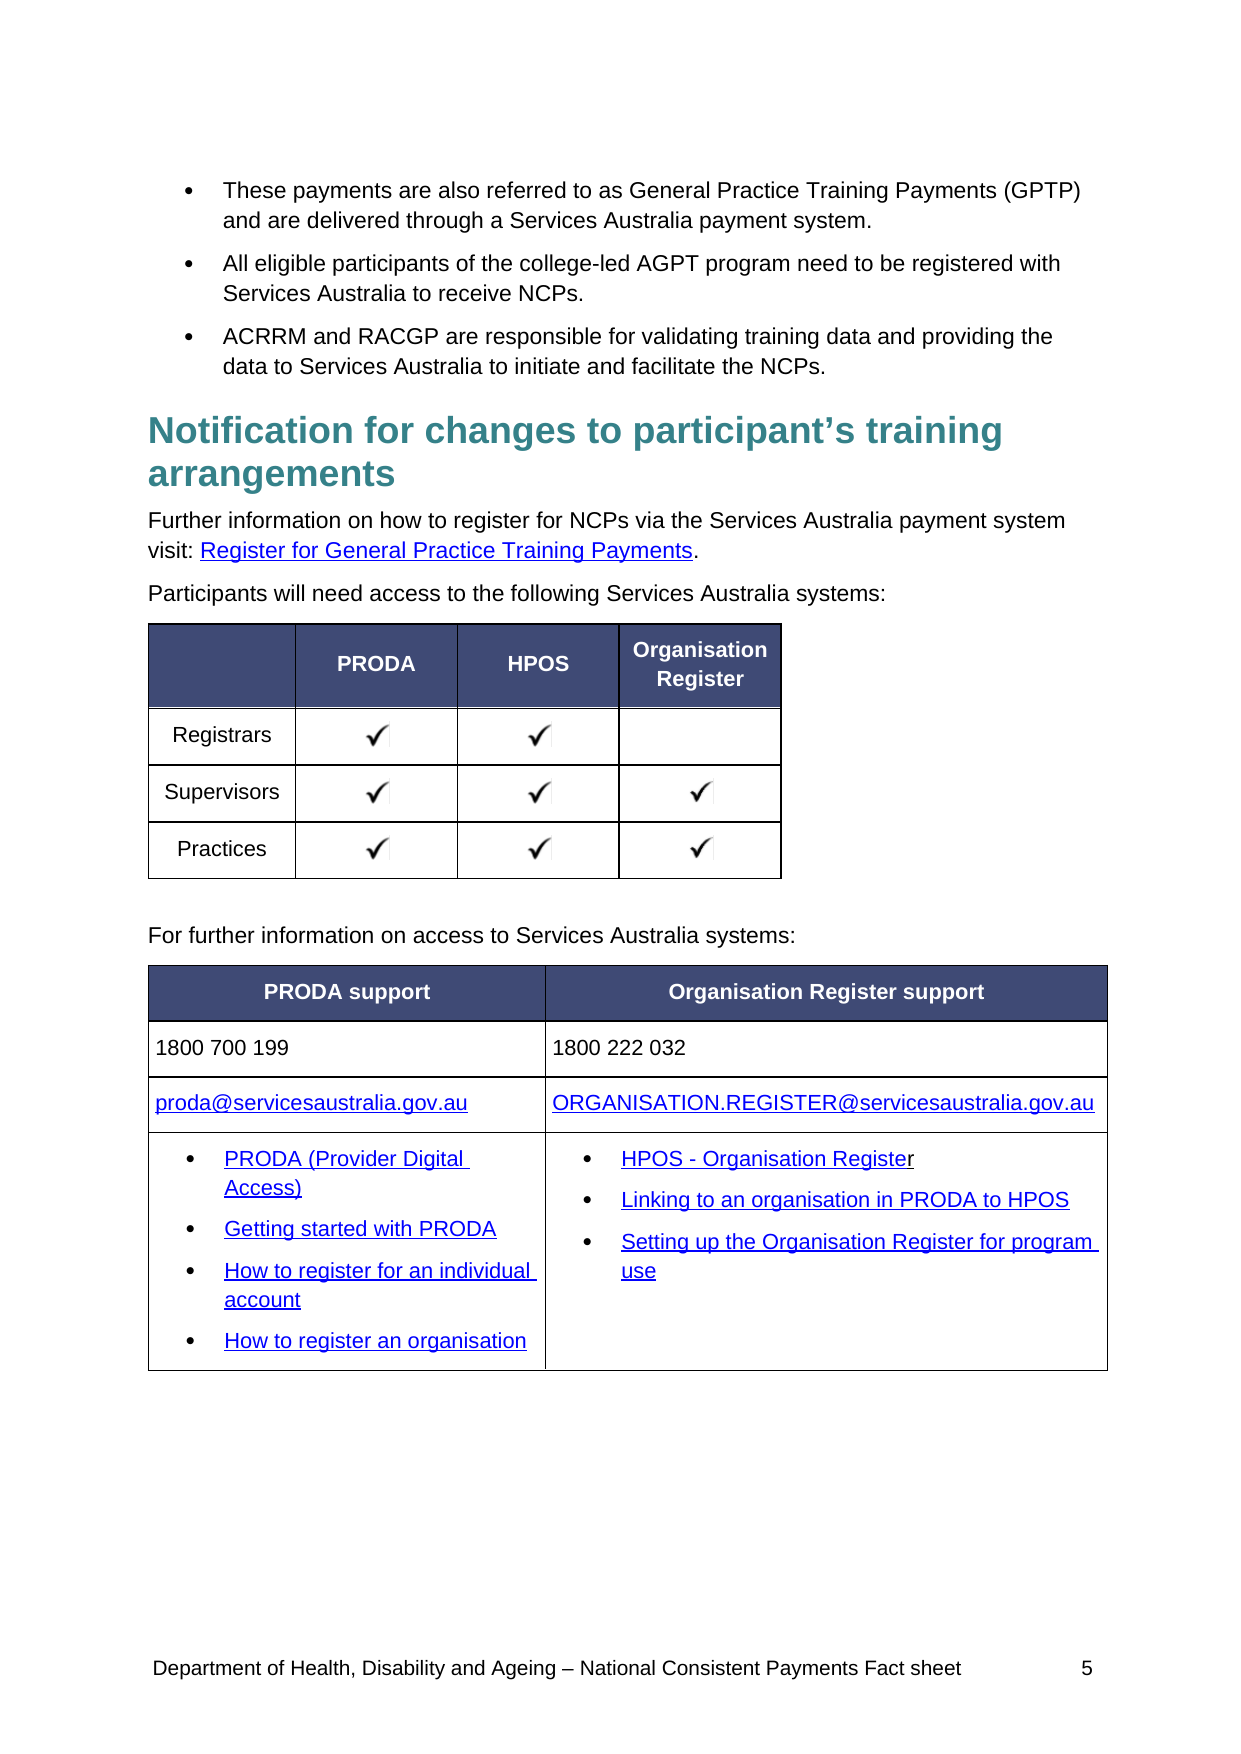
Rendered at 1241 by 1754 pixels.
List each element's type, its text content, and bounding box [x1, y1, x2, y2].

list These payments are also referred to as General Practice Training Payments (GPTP) and are delivered through a Services Australia payment system. [185, 177, 1092, 234]
table_cell 1800 222 032 [546, 1022, 1107, 1076]
text Further information on how to register for NCPs via the Services Australia payment system visit: Register for General Practice Training Payments. [148, 507, 1092, 564]
table_cell proda@servicesaustralia.gov.au [149, 1078, 545, 1132]
text Participants will need access to the following Services Australia systems: [148, 580, 1092, 606]
table_cell Practices [149, 823, 295, 878]
picture [524, 721, 553, 747]
table_cell [458, 709, 618, 764]
picture [362, 778, 391, 804]
table_cell [458, 766, 618, 821]
table_cell [296, 709, 457, 764]
table_cell Supervisors [149, 766, 295, 821]
table_cell [458, 823, 618, 878]
table_cell 1800 700 199 [149, 1022, 545, 1076]
table_cell [296, 766, 457, 821]
table_cell PRODA (Provider Digital Access) Getting started with PRODA How to register for an individual account How to register an organisation [149, 1133, 545, 1369]
picture [362, 835, 391, 860]
subtitle Notification for changes to participant’s training arrangements [148, 408, 1092, 495]
list All eligible participants of the college-led AGPT program need to be registered with Services Australia to receive NCPs. [185, 250, 1092, 307]
list ACRRM and RACGP are responsible for validating training data and providing the data to Services Australia to initiate and facilitate the NCPs. [185, 323, 1092, 379]
text For further information on access to Services Australia systems: [148, 922, 1092, 948]
table_header HPOS [458, 625, 618, 707]
picture [362, 721, 391, 747]
table_cell ORGANISATION.REGISTER@servicesaustralia.gov.au [546, 1078, 1107, 1132]
table_cell Registrars [149, 709, 295, 764]
table_header [149, 625, 295, 707]
table_cell [620, 709, 780, 764]
picture [686, 778, 715, 804]
table_cell HPOS - Organisation Register Linking to an organisation in PRODA to HPOS Setting up the Organisation Register for program use [546, 1133, 1107, 1369]
table_cell [620, 823, 780, 878]
picture [524, 835, 553, 860]
table_header PRODA support [149, 966, 545, 1020]
picture [524, 778, 553, 804]
picture [686, 835, 715, 860]
table_cell [620, 766, 780, 821]
table_header Organisation Register [620, 625, 780, 707]
table_header Organisation Register support [546, 966, 1107, 1020]
table_cell [296, 823, 457, 878]
table_header PRODA [296, 625, 457, 707]
